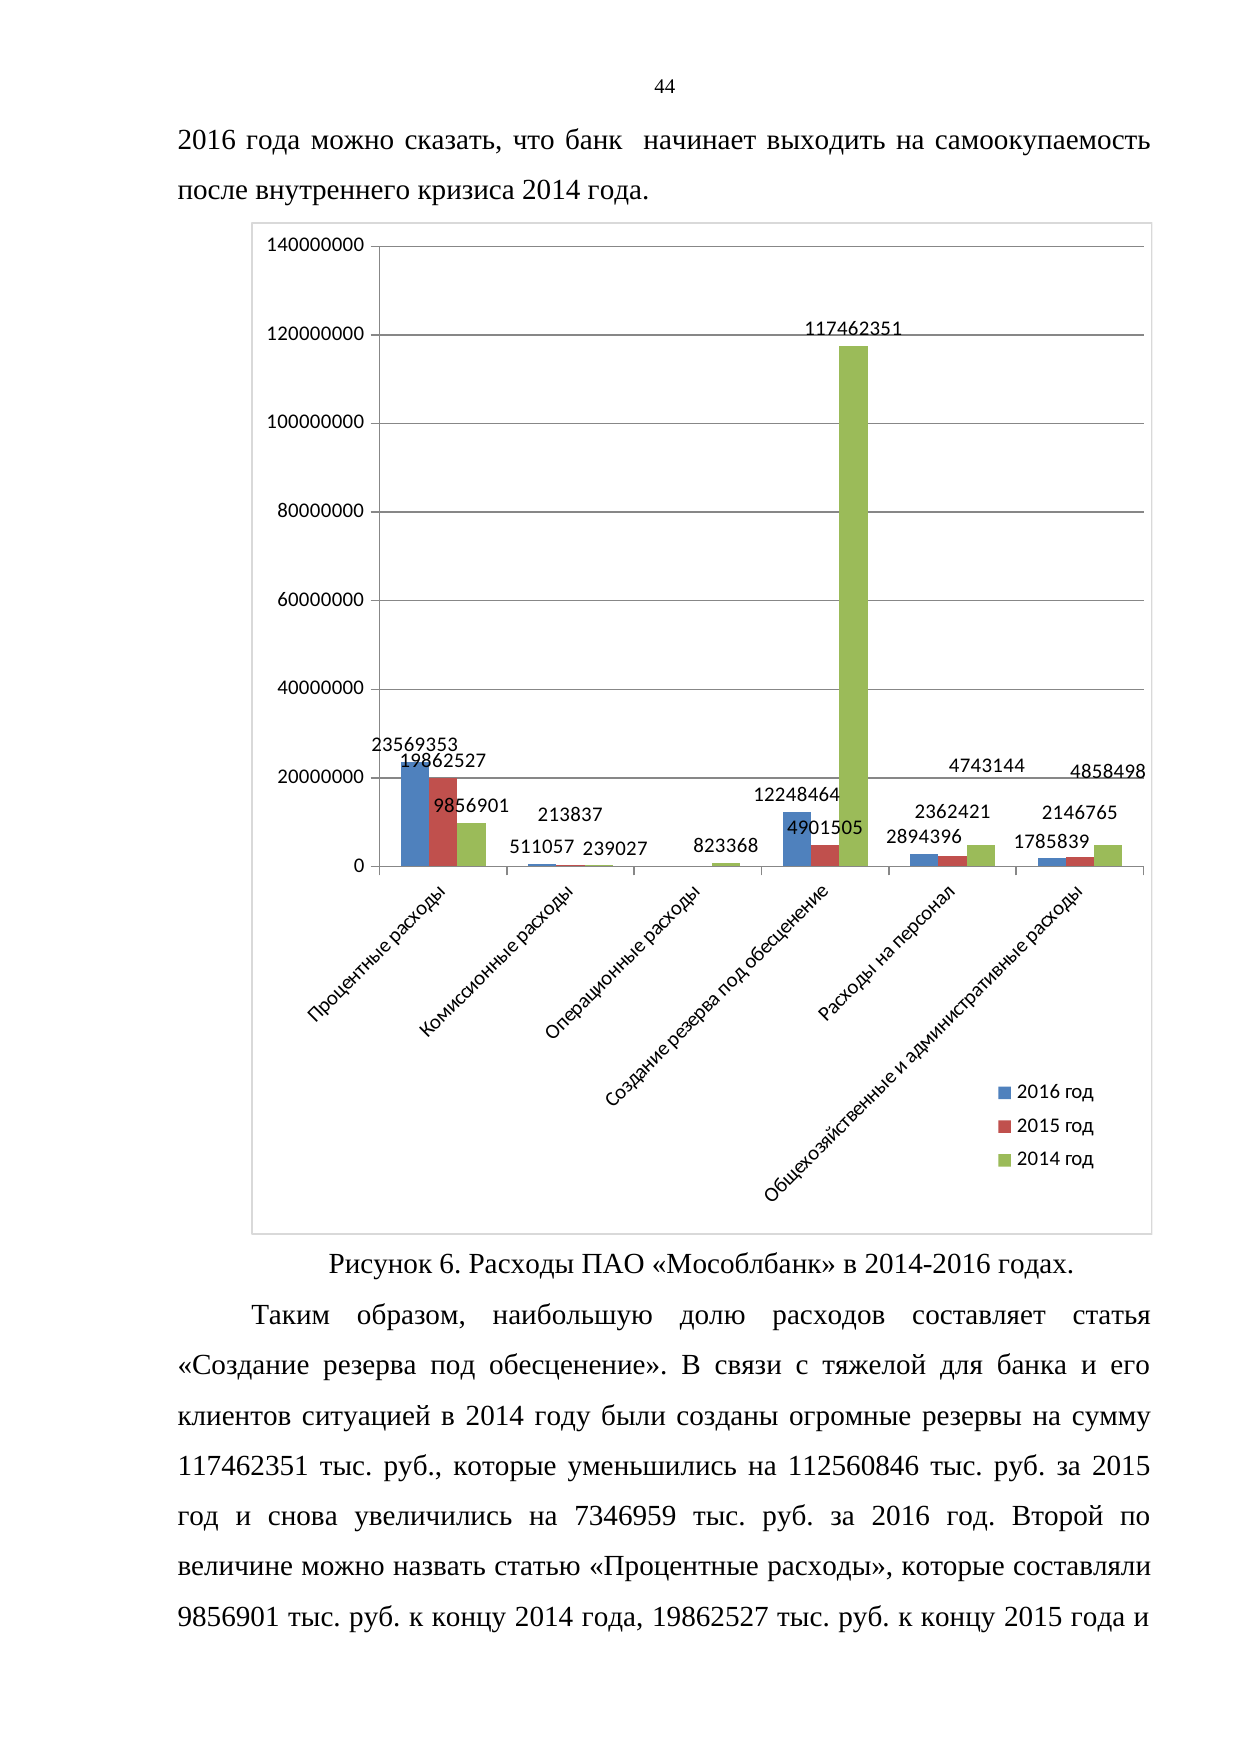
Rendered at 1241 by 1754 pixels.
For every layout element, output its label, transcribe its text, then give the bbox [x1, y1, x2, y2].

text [177, 122, 1152, 206]
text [177, 1297, 1152, 1632]
text Рисунок 6. Расходы ПАО «Мособлбанк» в 2014-2016 годах. [177, 1247, 1152, 1280]
